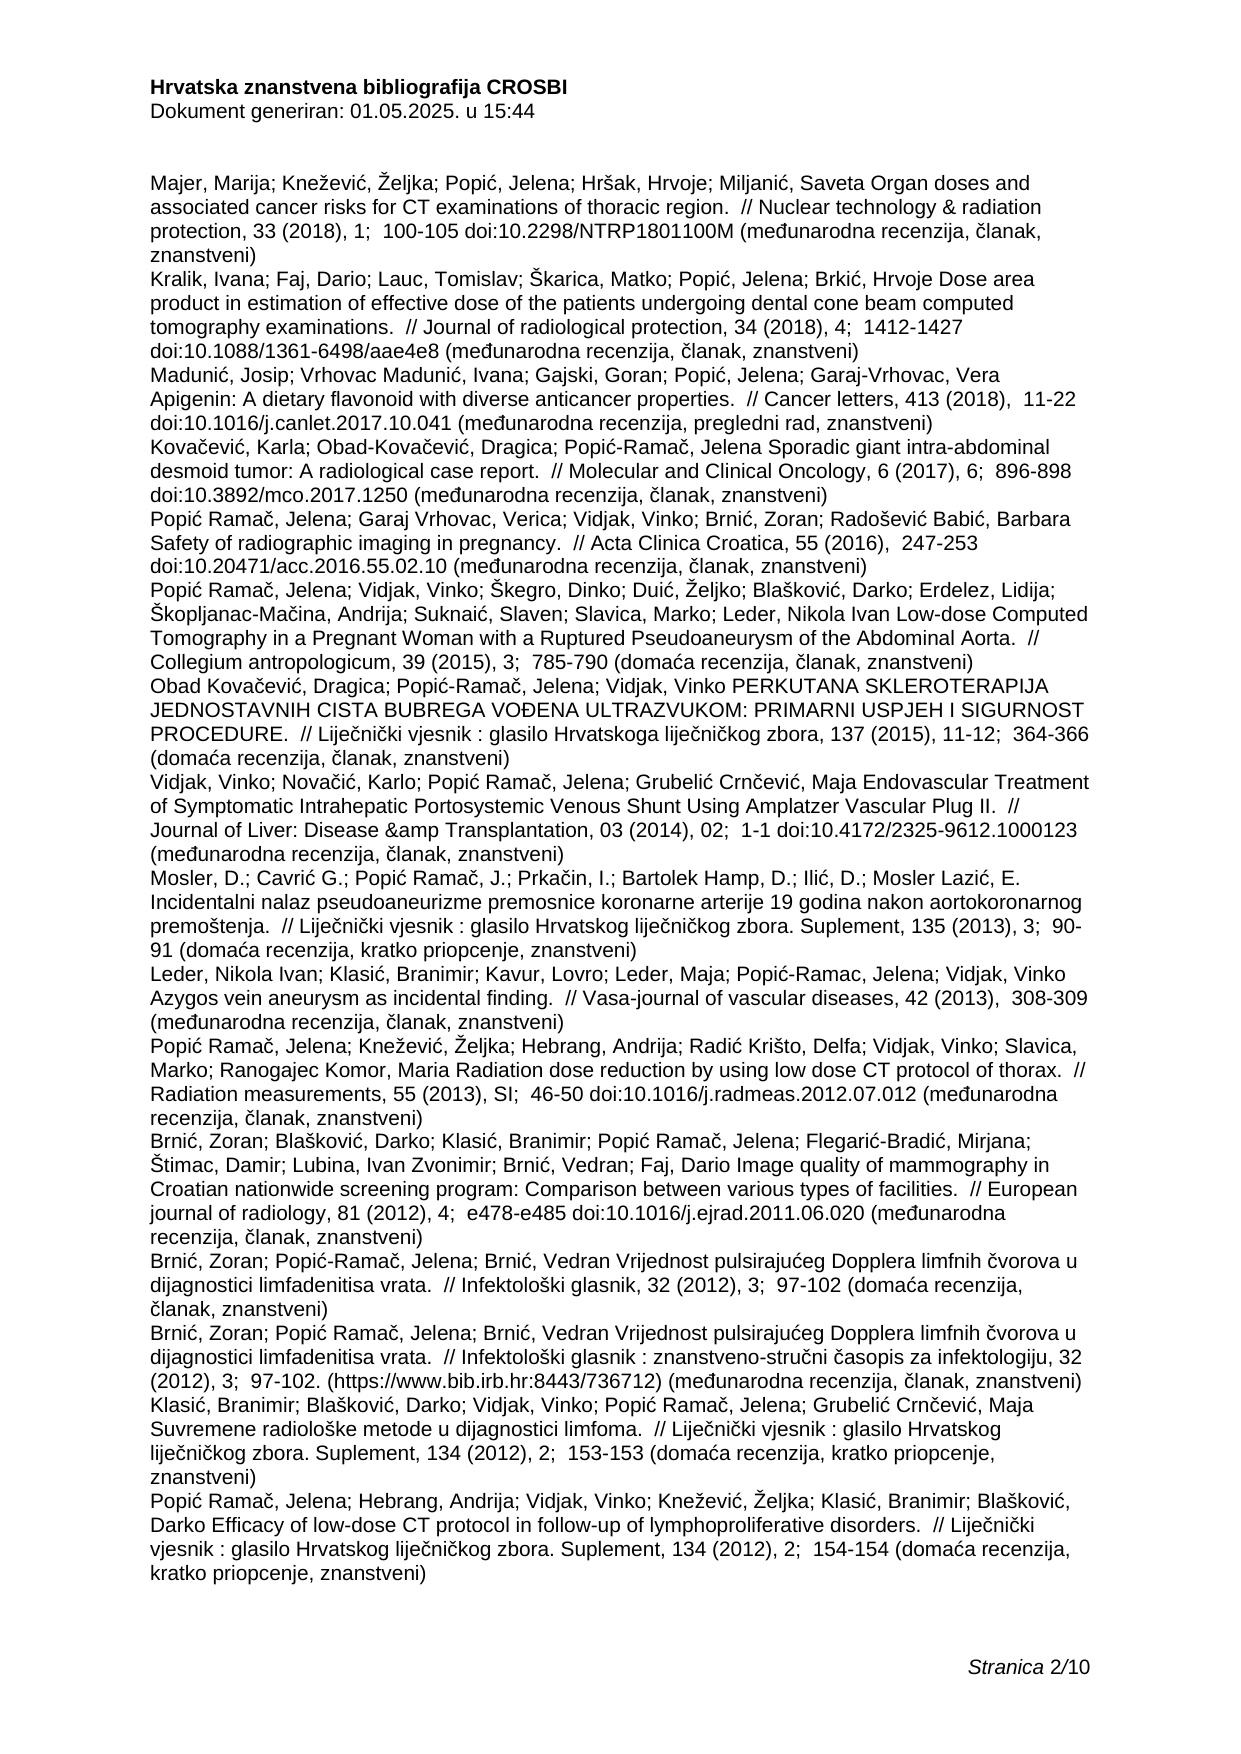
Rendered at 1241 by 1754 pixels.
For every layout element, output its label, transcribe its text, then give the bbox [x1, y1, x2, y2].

text Mosler, D.; Cavrić G.; Popić Ramač, J.; Prkačin, I.; Bartolek Hamp, D.; Ilić, D.; Mosler Lazić, E. [150, 866, 1090, 962]
text Brnić, Zoran; Blašković, Darko; Klasić, Branimir; Popić Ramač, Jelena; Flegarić-Bradić, Mirjana; Štimac, Damir; Lubina, Ivan Zvonimir; Brnić, Vedran; Faj, Dario [150, 1129, 1090, 1249]
text Vidjak, Vinko; Novačić, Karlo; Popić Ramač, Jelena; Grubelić Crnčević, Maja [150, 770, 1090, 866]
text Klasić, Branimir; Blašković, Darko; Vidjak, Vinko; Popić Ramač, Jelena; Grubelić Crnčević, Maja [150, 1393, 1090, 1489]
text Popić Ramač, Jelena; Vidjak, Vinko; Škegro, Dinko; Duić, Željko; Blašković, Darko; Erdelez, Lidija; Škopljanac-Mačina, Andrija; Suknaić, Slaven; Slavica, Marko; Leder, Nikola Ivan [150, 578, 1090, 674]
text Leder, Nikola Ivan; Klasić, Branimir; Kavur, Lovro; Leder, Maja; Popić-Ramac, Jelena; Vidjak, Vinko [150, 962, 1090, 1033]
text Majer, Marija; Knežević, Željka; Popić, Jelena; Hršak, Hrvoje; Miljanić, Saveta [150, 171, 1090, 267]
text Popić Ramač, Jelena; Knežević, Željka; Hebrang, Andrija; Radić Krišto, Delfa; Vidjak, Vinko; Slavica, Marko; Ranogajec Komor, Maria [150, 1033, 1090, 1129]
text Popić Ramač, Jelena; Garaj Vrhovac, Verica; Vidjak, Vinko; Brnić, Zoran; Radošević Babić, Barbara [150, 506, 1090, 578]
text Popić Ramač, Jelena; Hebrang, Andrija; Vidjak, Vinko; Knežević, Željka; Klasić, Branimir; Blašković, Darko [150, 1489, 1090, 1584]
text Kovačević, Karla; Obad-Kovačević, Dragica; Popić-Ramač, Jelena [150, 434, 1090, 506]
text Kralik, Ivana; Faj, Dario; Lauc, Tomislav; Škarica, Matko; Popić, Jelena; Brkić, Hrvoje [150, 267, 1090, 363]
text Obad Kovačević, Dragica; Popić-Ramač, Jelena; Vidjak, Vinko [150, 674, 1090, 770]
text Brnić, Zoran; Popić-Ramač, Jelena; Brnić, Vedran [150, 1249, 1090, 1321]
text Madunić, Josip; Vrhovac Madunić, Ivana; Gajski, Goran; Popić, Jelena; Garaj-Vrhovac, Vera [150, 363, 1090, 434]
text Brnić, Zoran; Popić Ramač, Jelena; Brnić, Vedran [150, 1321, 1090, 1393]
